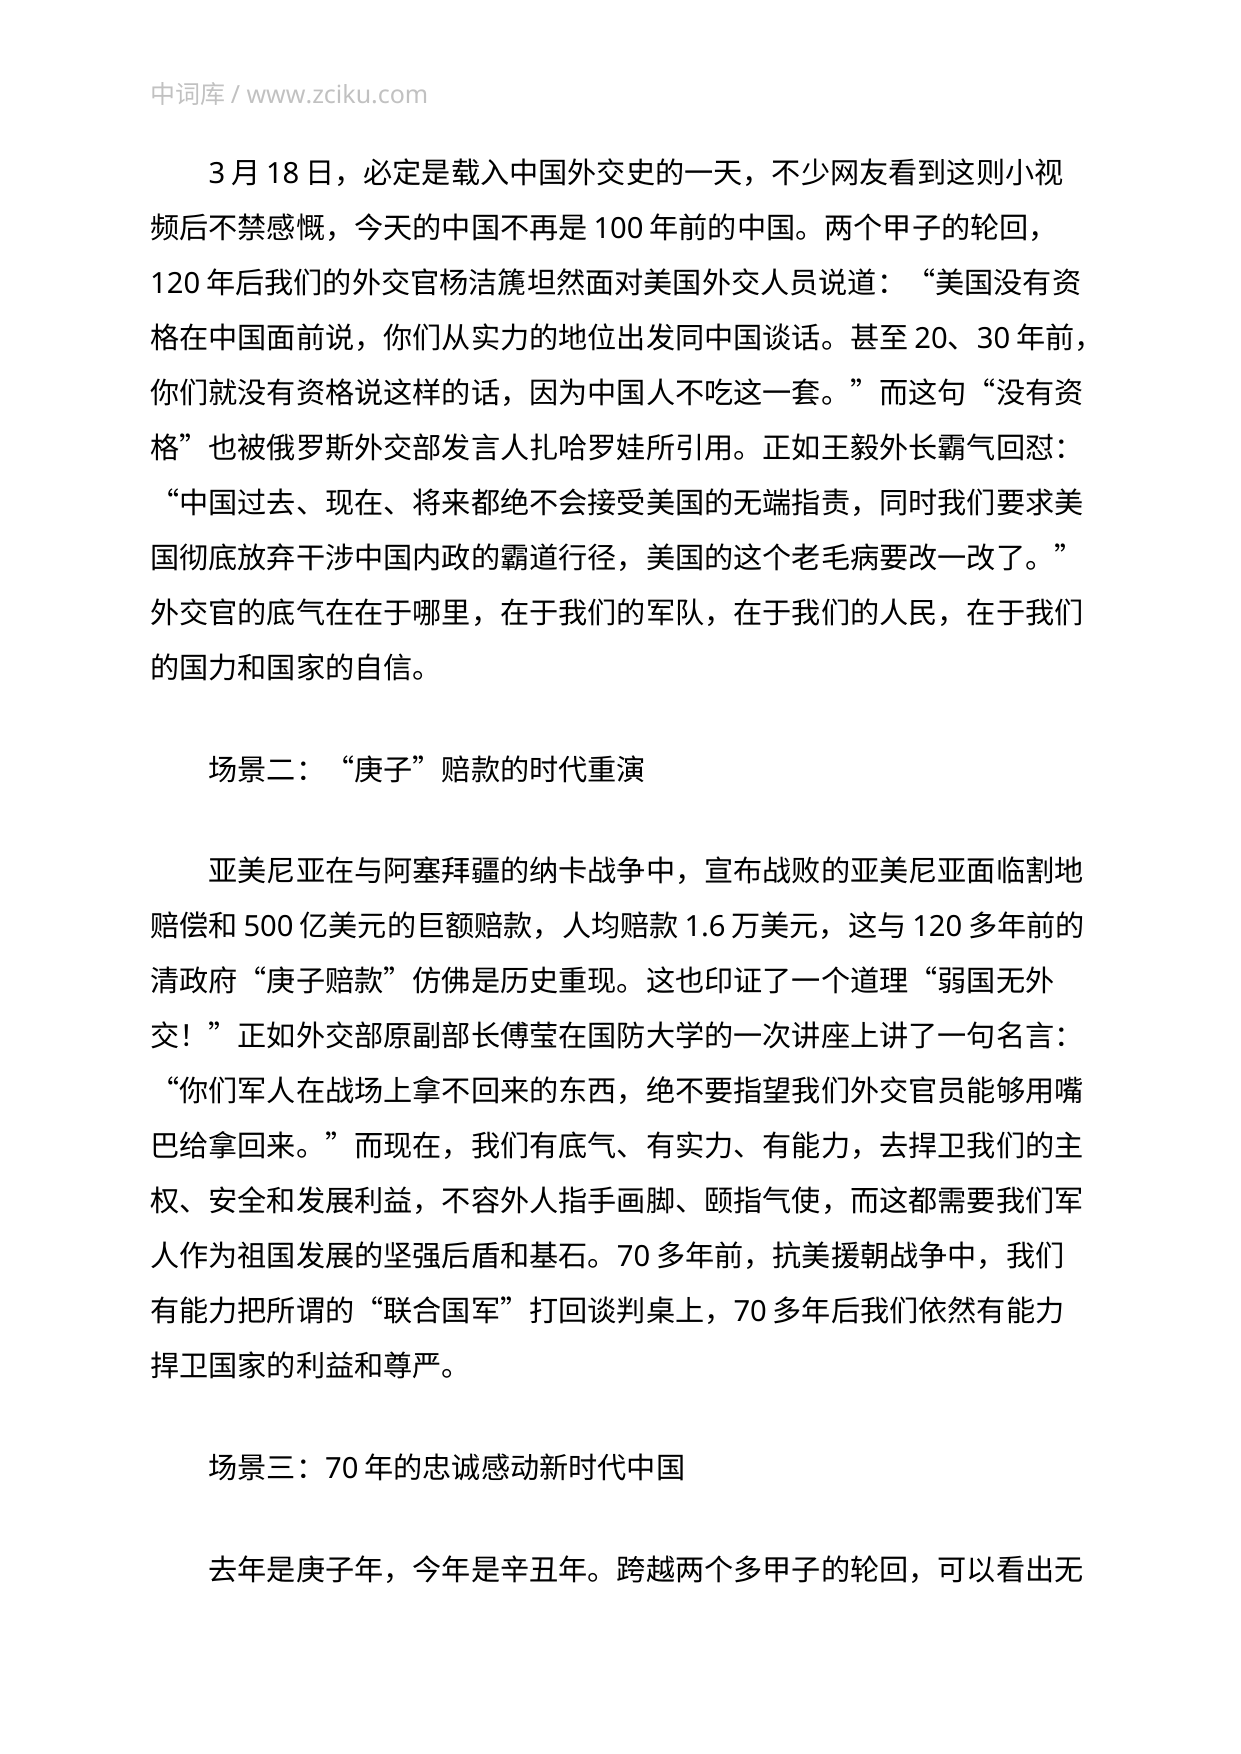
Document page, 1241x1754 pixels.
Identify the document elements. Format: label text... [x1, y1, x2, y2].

text 亚美尼亚在与阿塞拜疆的纳卡战争中，宣布战败的亚美尼亚面临割地赔偿和500亿美元的巨额赔款，人均赔款1.6万美元，这与120多年前的清政府“庚子赔款”仿佛是历史重现。这也印证了一个道理“弱国无外交！”正如外交部原副部长傅莹在国防大学的一次讲座上讲了一句名言：“你们军人在战场上拿不回来的东西，绝不要指望我们外交官员能够用嘴巴给拿回来。”而现在，我们有底气、有实力、有能力，去捍卫我们的主权、安全和发展利益，不容外人指手画脚、颐指气使，而这都需要我们军人作为祖国发展的坚强后盾和基石。70多年前，抗美援朝战争中，我们有能力把所谓的“联合国军”打回谈判桌上，70多年后我们依然有能力捍卫国家的利益和尊严。 [150, 848, 1090, 1385]
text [150, 1546, 1090, 1588]
text 场景三：70年的忠诚感动新时代中国 [150, 1444, 1090, 1487]
text 3月18日，必定是载入中国外交史的一天，不少网友看到这则小视频后不禁感慨，今天的中国不再是100年前的中国。两个甲子的轮回，120年后我们的外交官杨洁篪坦然面对美国外交人员说道：“美国没有资格在中国面前说，你们从实力的地位出发同中国谈话。甚至20、30年前，你们就没有资格说这样的话，因为中国人不吃这一套。”而这句“没有资格”也被俄罗斯外交部发言人扎哈罗娃所引用。正如王毅外长霸气回怼：“中国过去、现在、将来都绝不会接受美国的无端指责，同时我们要求美国彻底放弃干涉中国内政的霸道行径，美国的这个老毛病要改一改了。”外交官的底气在在于哪里，在于我们的军队，在于我们的人民，在于我们的国力和国家的自信。 [150, 150, 1090, 687]
text 场景二：“庚子”赔款的时代重演 [150, 746, 1090, 788]
